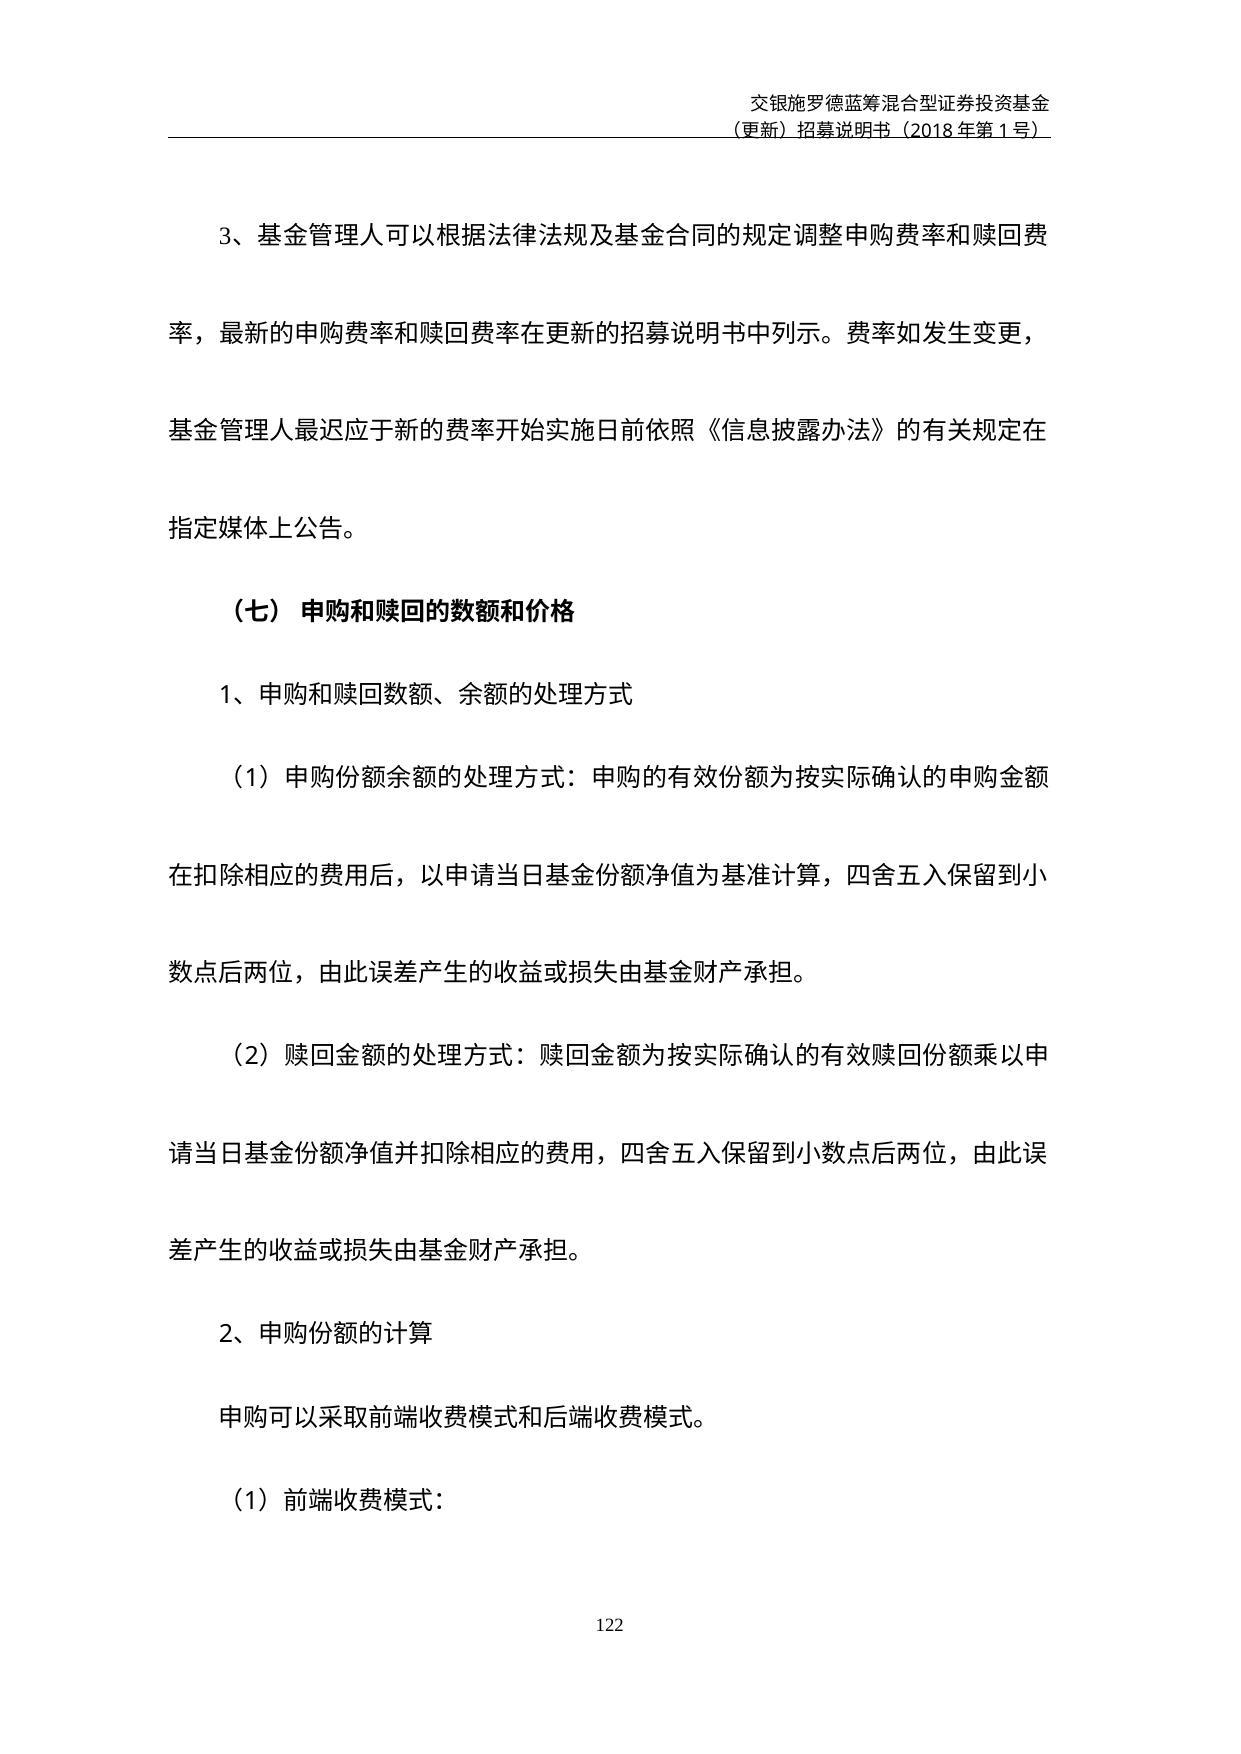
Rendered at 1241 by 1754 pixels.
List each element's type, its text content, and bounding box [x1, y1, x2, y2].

text （1）前端收费模式： [169, 1466, 1050, 1531]
text （1）申购份额余额的处理方式：申购的有效份额为按实际确认的申购金额在扣除相应的费用后，以申请当日基金份额净值为基准计算，四舍五入保留到小数点后两位，由此误差产生的收益或损失由基金财产承担。 [169, 743, 1050, 1003]
text 1、申购和赎回数额、余额的处理方式 [169, 660, 1050, 725]
text 3、基金管理人可以根据法律法规及基金合同的规定调整申购费率和赎回费率，最新的申购费率和赎回费率在更新的招募说明书中列示。费率如发生变更，基金管理人最迟应于新的费率开始实施日前依照《信息披露办法》的有关规定在指定媒体上公告。 [169, 201, 1050, 559]
text （2）赎回金额的处理方式：赎回金额为按实际确认的有效赎回份额乘以申请当日基金份额净值并扣除相应的费用，四舍五入保留到小数点后两位，由此误差产生的收益或损失由基金财产承担。 [169, 1021, 1050, 1281]
text 2、申购份额的计算 [169, 1299, 1050, 1364]
text 申购可以采取前端收费模式和后端收费模式。 [169, 1383, 1050, 1448]
list 申购和赎回的数额和价格 [169, 577, 1050, 642]
